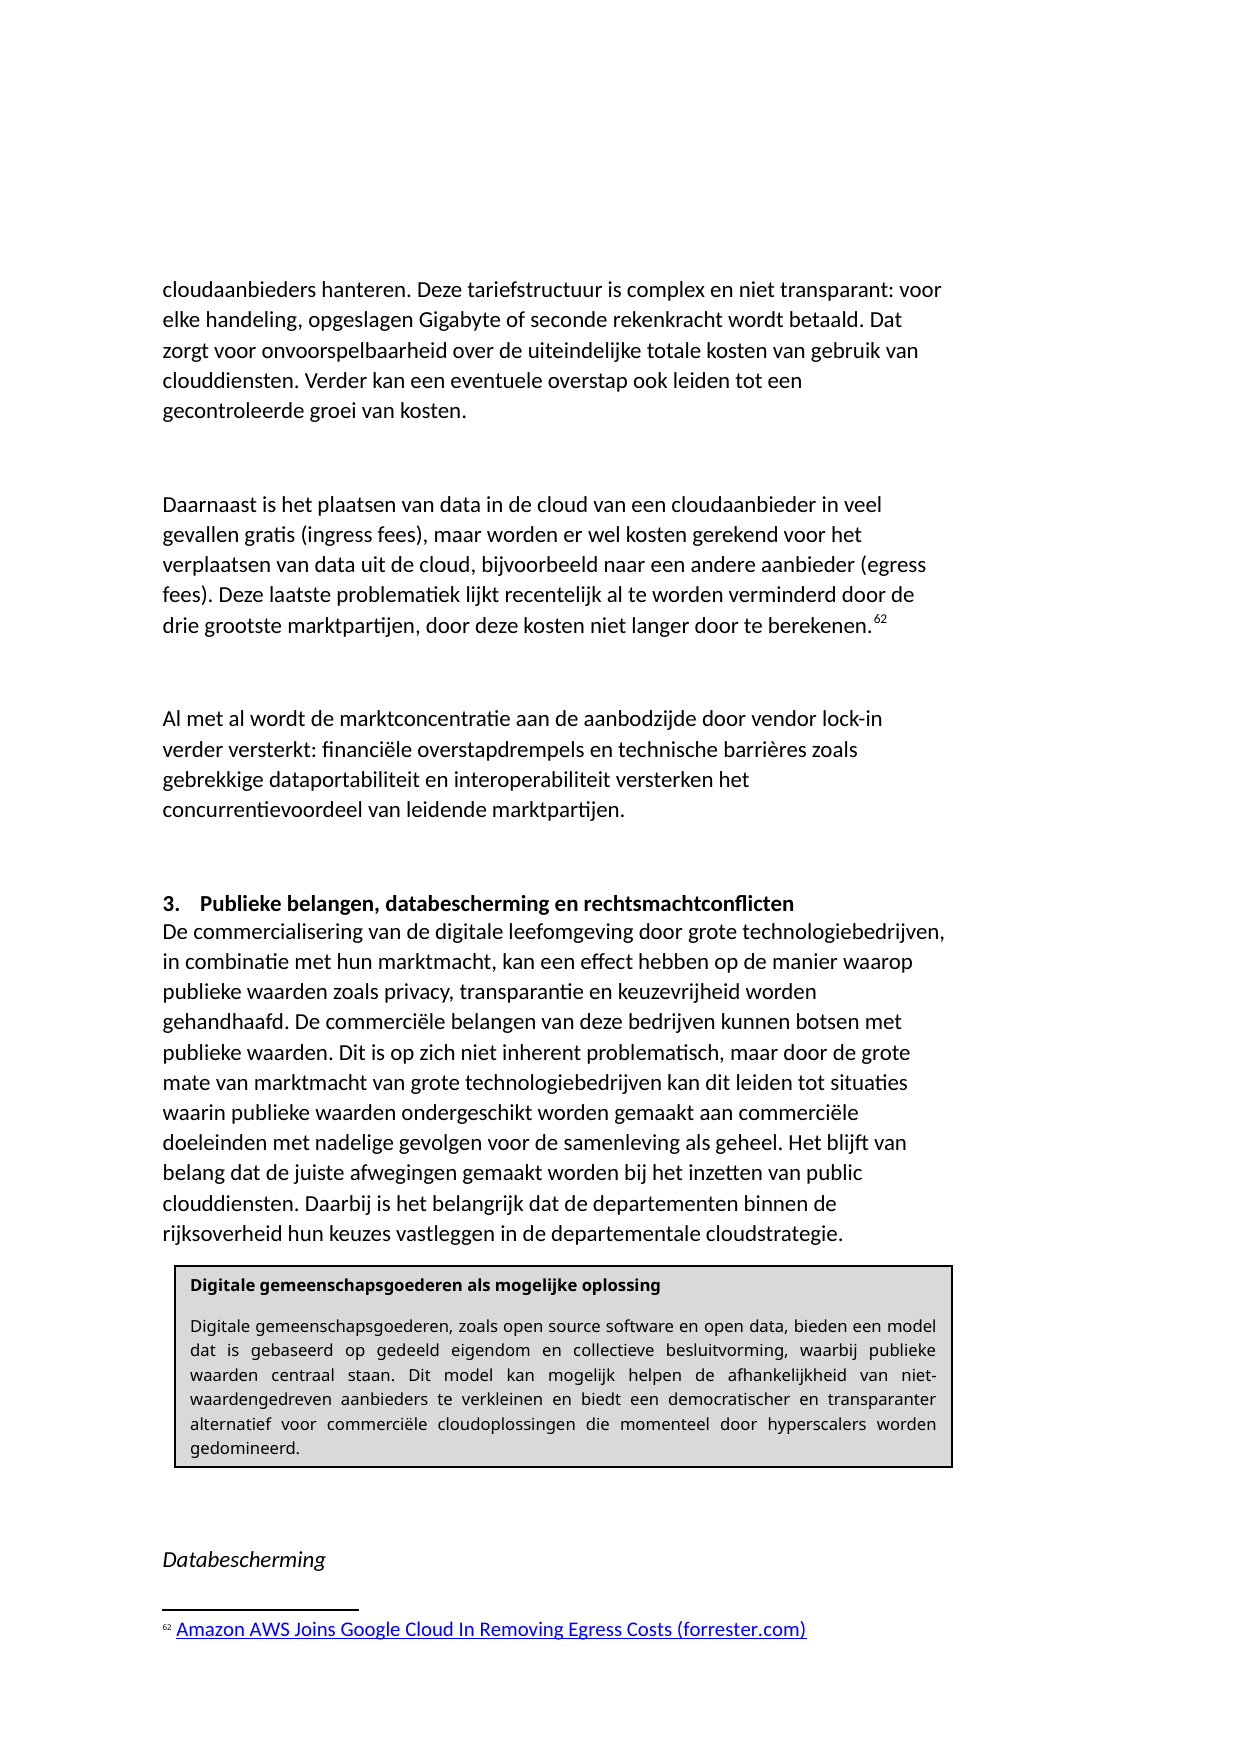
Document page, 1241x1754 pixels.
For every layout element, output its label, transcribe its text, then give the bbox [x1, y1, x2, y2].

text Databescherming [162, 1545, 947, 1573]
text Daarnaast is het plaatsen van data in de cloud van een cloudaanbieder in veel gevallen gratis (ingress fees), maar worden er wel kosten gerekend voor het verplaatsen van data uit de cloud, bijvoorbeeld naar een andere aanbieder (egress fees). Deze laatste problematiek lijkt recentelijk al te worden verminderd door de drie grootste marktpartijen, door deze kosten niet langer door te berekenen. [162, 490, 947, 639]
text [162, 275, 947, 424]
list Publieke belangen, databescherming en rechtsmachtconflicten [162, 889, 947, 917]
text Al met al wordt de marktconcentratie aan de aanbodzijde door vendor lock-in verder versterkt: financiële overstapdrempels en technische barrières zoals gebrekkige dataportabiliteit en interoperabiliteit versterken het concurrentievoordeel van leidende marktpartijen. [162, 704, 947, 823]
text De commercialisering van de digitale leefomgeving door grote technologiebedrijven, in combinatie met hun marktmacht, kan een effect hebben op de manier waarop publieke waarden zoals privacy, transparantie en keuzevrijheid worden gehandhaafd. De commerciële belangen van deze bedrijven kunnen botsen met publieke waarden. Dit is op zich niet inherent problematisch, maar door de grote mate van marktmacht van grote technologiebedrijven kan dit leiden tot situaties waarin publieke waarden ondergeschikt worden gemaakt aan commerciële doeleinden met nadelige gevolgen voor de samenleving als geheel. Het blijft van belang dat de juiste afwegingen gemaakt worden bij het inzetten van public clouddiensten. Daarbij is het belangrijk dat de departementen binnen de rijksoverheid hun keuzes vastleggen in de departementale cloudstrategie. [162, 917, 947, 1247]
